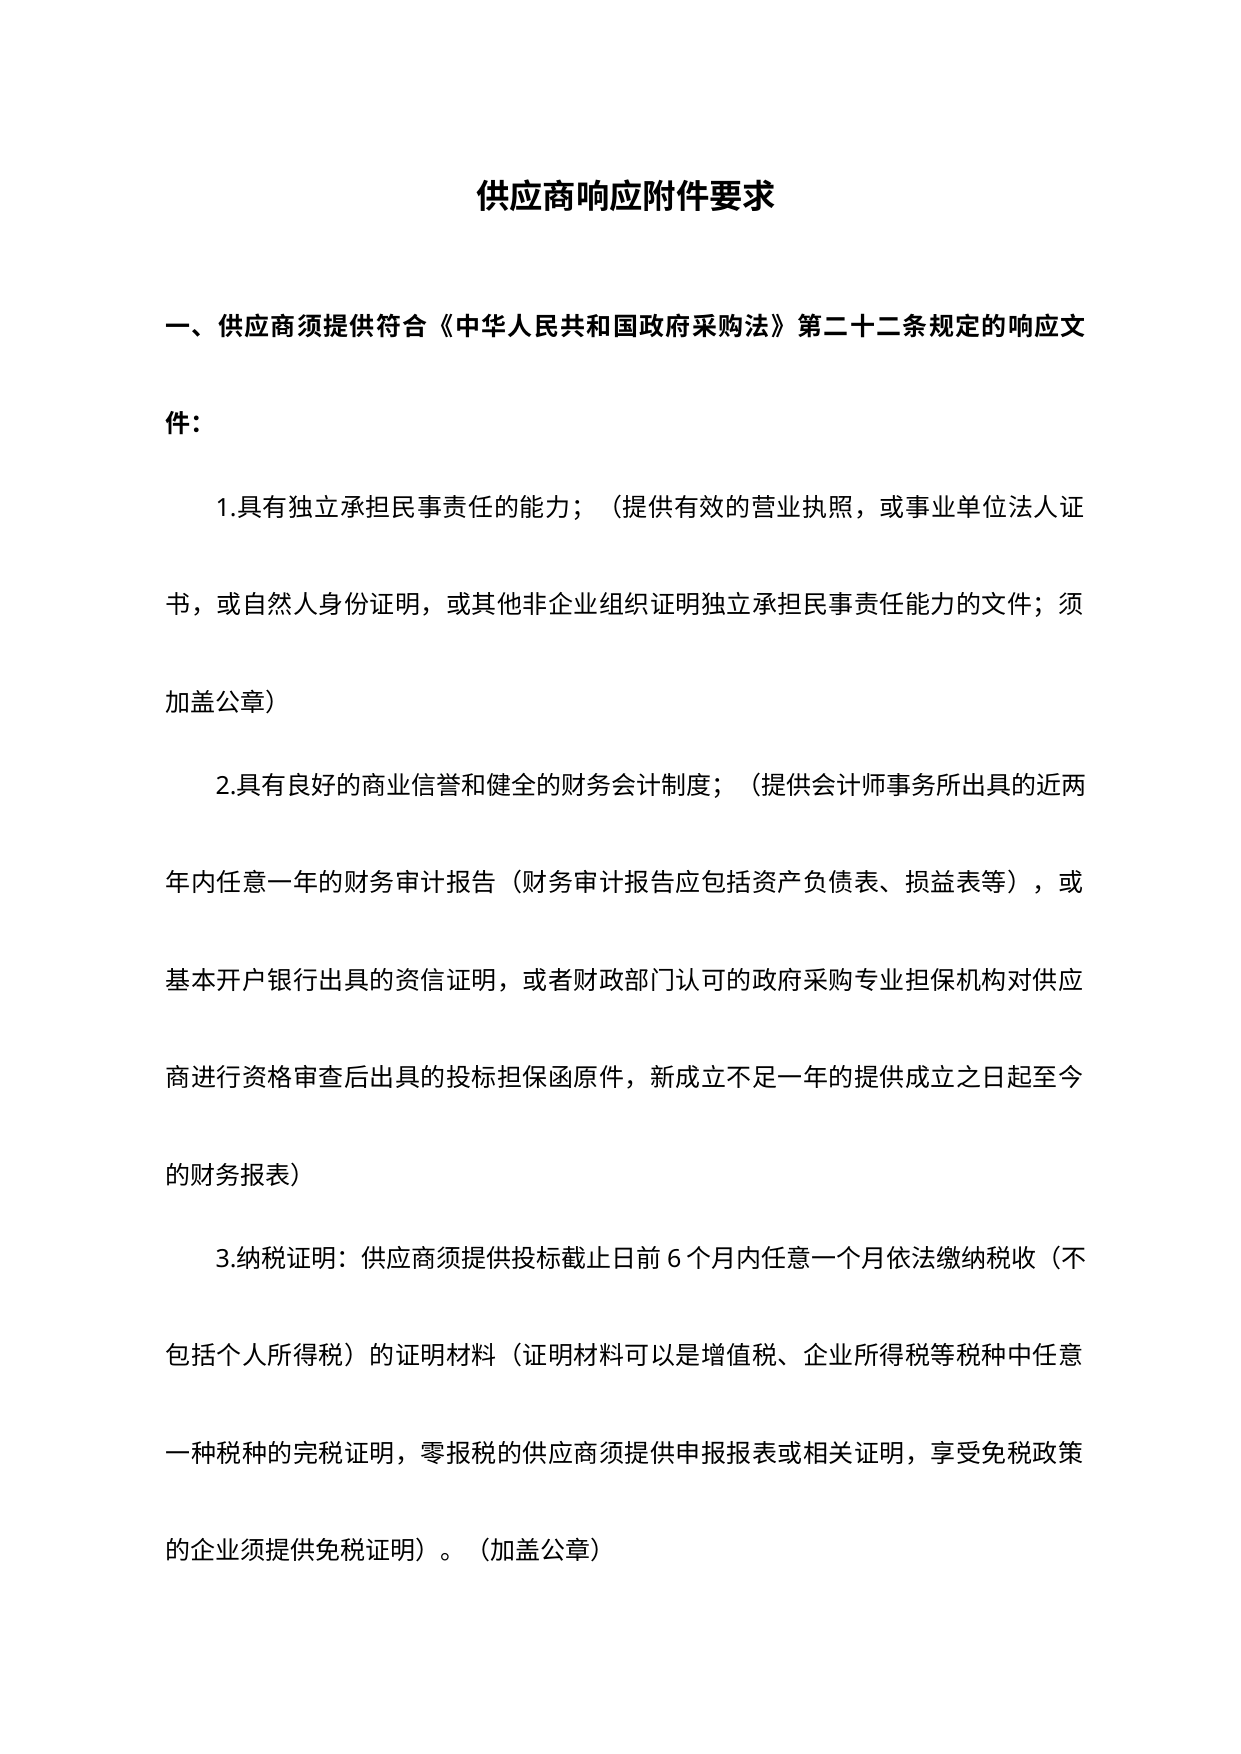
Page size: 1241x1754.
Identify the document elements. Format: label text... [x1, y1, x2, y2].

list 2.具有良好的商业信誉和健全的财务会计制度；（提供会计师事务所出具的近两年内任意一年的财务审计报告（财务审计报告应包括资产负债表、损益表等），或基本开户银行出具的资信证明，或者财政部门认可的政府采购专业担保机构对供应商进行资格审查后出具的投标担保函原件，新成立不足一年的提供成立之日起至今的财务报表） [165, 751, 1087, 1206]
list 3.纳税证明：供应商须提供投标截止日前6个月内任意一个月依法缴纳税收（不包括个人所得税）的证明材料（证明材料可以是增值税、企业所得税等税种中任意一种税种的完税证明，零报税的供应商须提供申报报表或相关证明，享受免税政策的企业须提供免税证明）。（加盖公章） [165, 1224, 1087, 1581]
list 一、供应商须提供符合《中华人民共和国政府采购法》第二十二条规定的响应文件： [165, 292, 1087, 454]
text 供应商响应附件要求 [165, 162, 1087, 227]
list 1.具有独立承担民事责任的能力；（提供有效的营业执照，或事业单位法人证书，或自然人身份证明，或其他非企业组织证明独立承担民事责任能力的文件；须加盖公章） [165, 473, 1087, 733]
